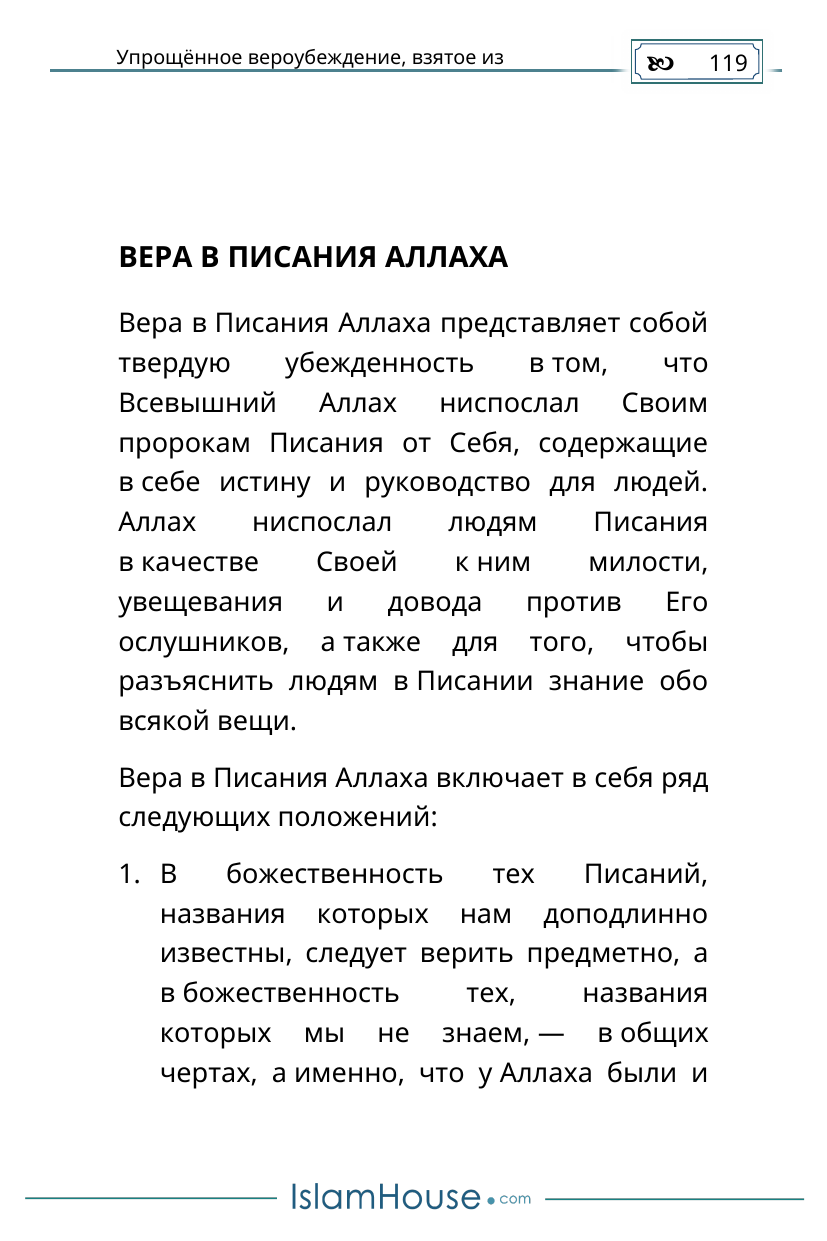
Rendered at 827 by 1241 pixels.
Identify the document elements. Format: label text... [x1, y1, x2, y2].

text Вера в Писания Аллаха включает в себя ряд следующих положений: [118, 758, 709, 835]
picture [284, 1178, 805, 1216]
subtitle Вера в Писания Аллаха [118, 236, 709, 276]
picture [18, 1177, 277, 1215]
text Вера в Писания Аллаха представляет собой твердую убежденность в том, что Всевышний Аллах ниспослал Своим пророкам Писания от Себя, содержащие в себе истину и руководство для людей. Аллах ниспослал людям Писания в качестве Своей к ним милости, увещевания и довода против Его ослушников, а также для того, чтобы разъяснить людям в Писании знание обо всякой вещи. [118, 304, 709, 738]
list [118, 854, 709, 1090]
